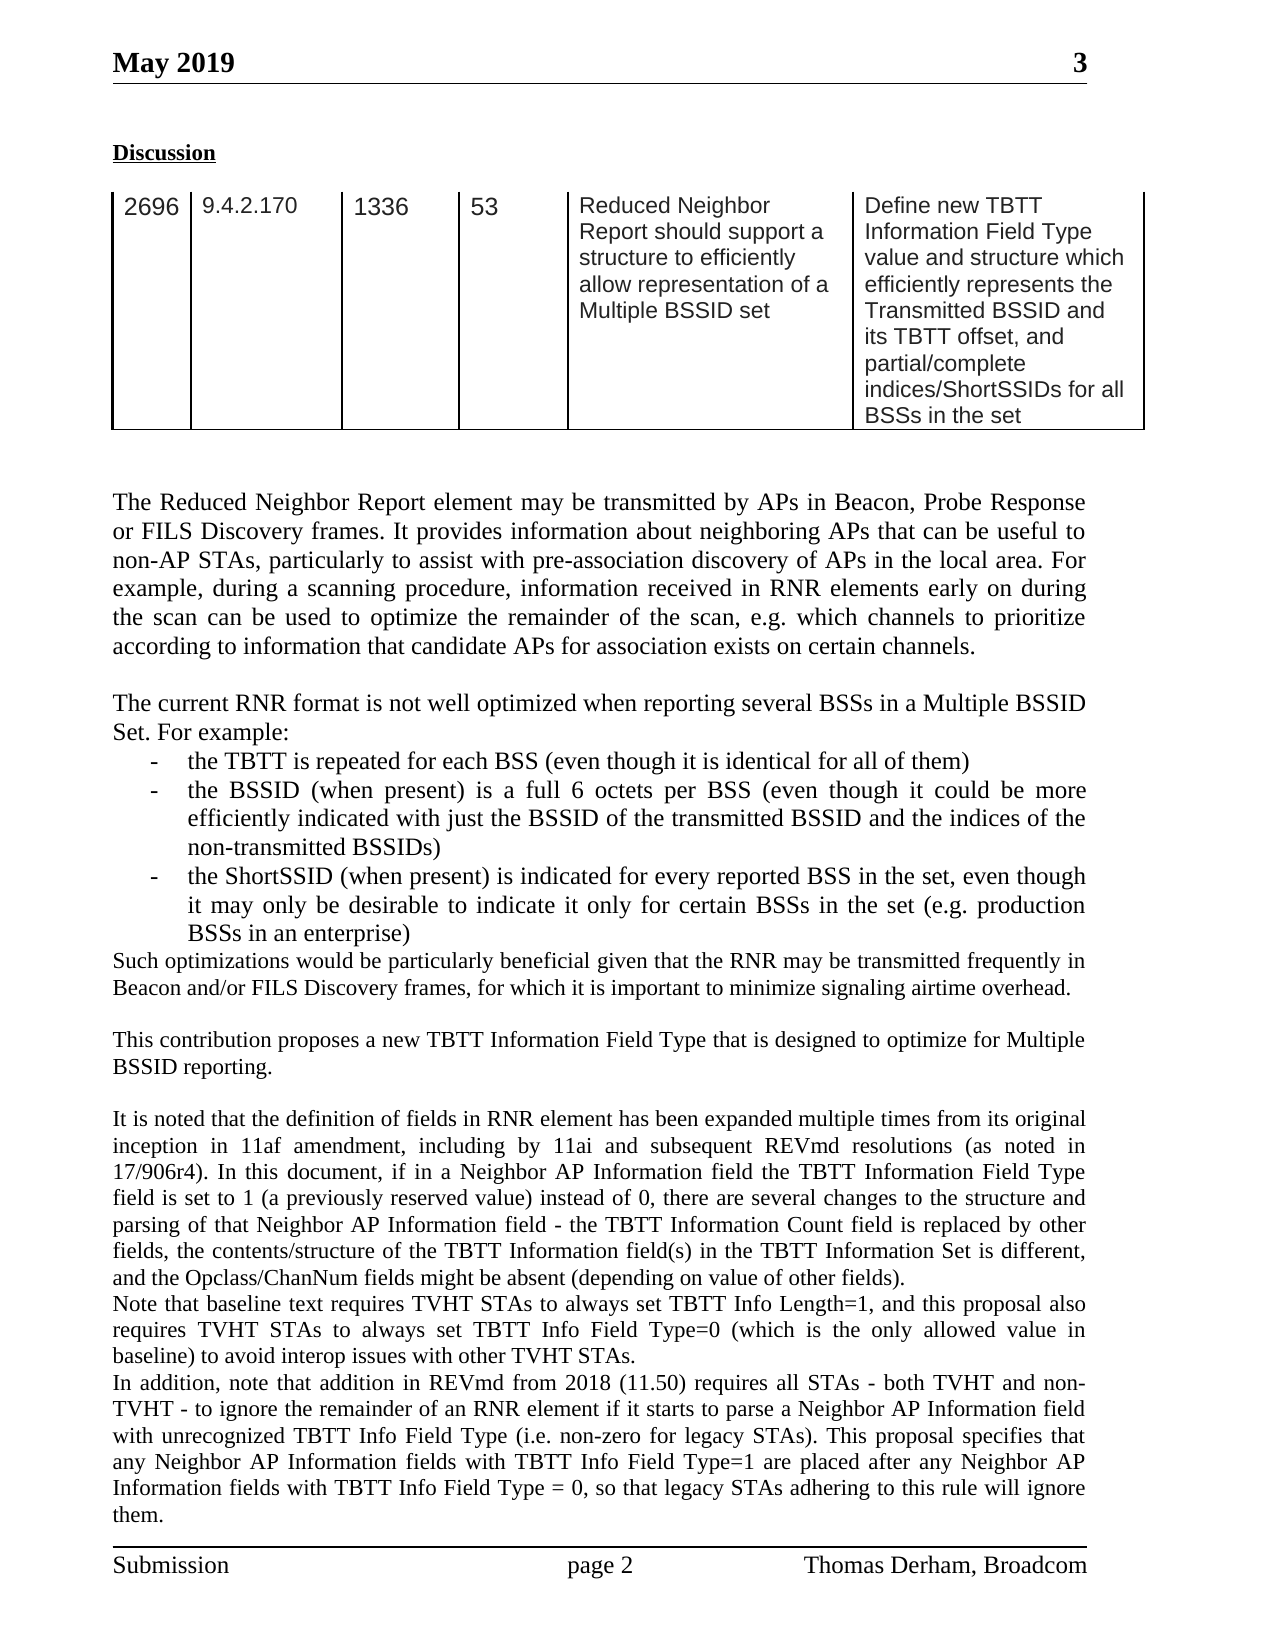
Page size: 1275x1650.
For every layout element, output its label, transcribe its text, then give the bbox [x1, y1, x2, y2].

text This contribution proposes a new TBTT Information Field Type that is designed to optimize for Multiple BSSID reporting. [112, 1026, 1087, 1079]
table_header Reduced Neighbor Report should support a structure to efficiently allow representation of a Multiple BSSID set [569, 192, 852, 429]
table_header 9.4.2.170 [192, 192, 341, 429]
list the BSSID (when present) is a full 6 octets per BSS (even though it could be more efficiently indicated with just the BSSID of the transmitted BSSID and the indices of the non-transmitted BSSIDs) [150, 775, 1087, 861]
table_header 53 [460, 192, 567, 429]
text Note that baseline text requires TVHT STAs to always set TBTT Info Length=1, and this proposal also requires TVHT STAs to always set TBTT Info Field Type=0 (which is the only allowed value in baseline) to avoid interop issues with other TVHT STAs. [112, 1290, 1087, 1369]
text Such optimizations would be particularly beneficial given that the RNR may be transmitted frequently in Beacon and/or FILS Discovery frames, for which it is important to minimize signaling airtime overhead. [112, 947, 1087, 1000]
table_header 2696 [114, 192, 190, 429]
table_header Define new TBTT Information Field Type value and structure which efficiently represents the Transmitted BSSID and its TBTT offset, and partial/complete indices/ShortSSIDs for all BSSs in the set [854, 192, 1143, 429]
text In addition, note that addition in REVmd from 2018 (11.50) requires all STAs - both TVHT and non-TVHT - to ignore the remainder of an RNR element if it starts to parse a Neighbor AP Information field with unrecognized TBTT Info Field Type (i.e. non-zero for legacy STAs). This proposal specifies that any Neighbor AP Information fields with TBTT Info Field Type=1 are placed after any Neighbor AP Information fields with TBTT Info Field Type = 0, so that legacy STAs adhering to this rule will ignore them. [112, 1369, 1087, 1527]
text The Reduced Neighbor Report element may be transmitted by APs in Beacon, Probe Response or FILS Discovery frames. It provides information about neighboring APs that can be useful to non-AP STAs, particularly to assist with pre-association discovery of APs in the local area. For example, during a scanning procedure, information received in RNR elements early on during the scan can be used to optimize the remainder of the scan, e.g. which channels to prioritize according to information that candidate APs for association exists on certain channels. [112, 487, 1087, 660]
text The current RNR format is not well optimized when reporting several BSSs in a Multiple BSSID Set. For example: [112, 688, 1087, 746]
text Discussion [112, 139, 1087, 165]
list the TBTT is repeated for each BSS (even though it is identical for all of them) [150, 746, 1087, 775]
table_header 1336 [343, 192, 458, 429]
list the ShortSSID (when present) is indicated for every reported BSS in the set, even though it may only be desirable to indicate it only for certain BSSs in the set (e.g. production BSSs in an enterprise) [150, 861, 1087, 947]
text It is noted that the definition of fields in RNR element has been expanded multiple times from its original inception in 11af amendment, including by 11ai and subsequent REVmd resolutions (as noted in 17/906r4). In this document, if in a Neighbor AP Information field the TBTT Information Field Type field is set to 1 (a previously reserved value) instead of 0, there are several changes to the structure and parsing of that Neighbor AP Information field - the TBTT Information Count field is replaced by other fields, the contents/structure of the TBTT Information field(s) in the TBTT Information Set is different, and the Opclass/ChanNum fields might be absent (depending on value of other fields). [112, 1105, 1087, 1290]
